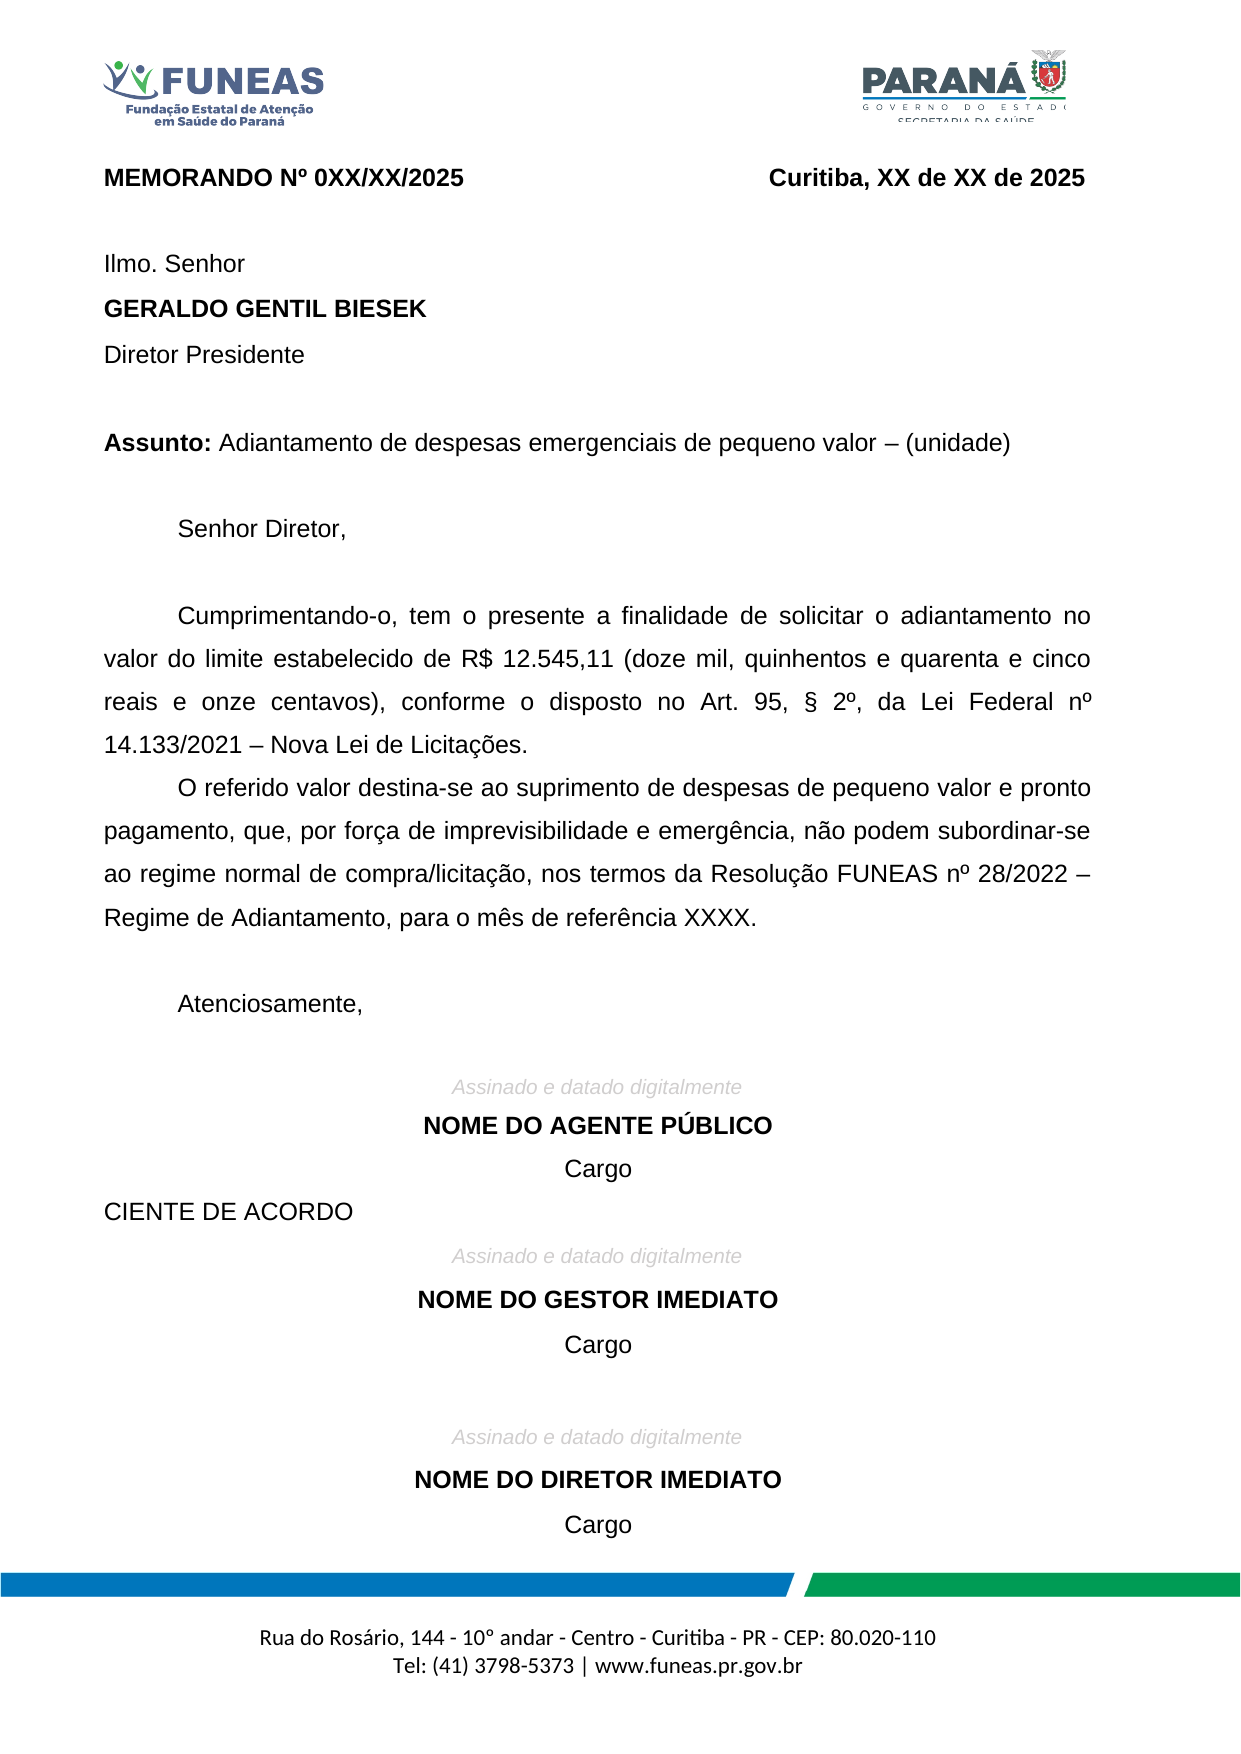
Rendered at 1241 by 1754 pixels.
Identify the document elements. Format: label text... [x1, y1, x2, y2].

text O referido valor destina-se ao suprimento de despesas de pequeno valor e pronto pagamento, que, por força de imprevisibilidade e emergência, não podem subordinar-se ao regime normal de compra/licitação, nos termos da Resolução FUNEAS nº 28/2022 – Regime de Adiantamento, para o mês de referência XXXX. [103, 773, 1093, 931]
text Cargo [103, 1154, 1093, 1183]
text Cargo [103, 1511, 1093, 1539]
text Assunto: Adiantamento de despesas emergenciais de pequeno valor – (unidade) [103, 428, 1093, 457]
text Cargo [103, 1330, 1093, 1359]
text MEMORANDO Nº 0XX/XX/2025 Curitiba, XX de XX de 2025 [103, 162, 1093, 191]
text Ilmo. Senhor [103, 249, 1093, 277]
picture [0, 1572, 1241, 1597]
text Senhor Diretor, [103, 514, 1093, 543]
text Assinado e datado digitalmente [103, 1244, 1093, 1268]
text Assinado e datado digitalmente [103, 1424, 1093, 1448]
text Diretor Presidente [103, 339, 1093, 368]
text Atenciosamente, [103, 989, 1093, 1017]
text NOME DO AGENTE PÚBLICO [103, 1111, 1093, 1140]
picture [103, 61, 324, 126]
picture [862, 50, 1066, 122]
text CIENTE DE ACORDO [103, 1197, 1093, 1226]
text GERALDO GENTIL BIESEK [103, 294, 1093, 323]
text NOME DO DIRETOR IMEDIATO [103, 1465, 1093, 1494]
text NOME DO GESTOR IMEDIATO [103, 1285, 1093, 1314]
text Cumprimentando-o, tem o presente a finalidade de solicitar o adiantamento no valor do limite estabelecido de R$ 12.545,11 (doze mil, quinhentos e quarenta e cinco reais e onze centavos), conforme o disposto no Art. 95, § 2º, da Lei Federal nº 14.133/2021 – Nova Lei de Licitações. [103, 601, 1093, 759]
text Assinado e datado digitalmente [103, 1075, 1093, 1099]
